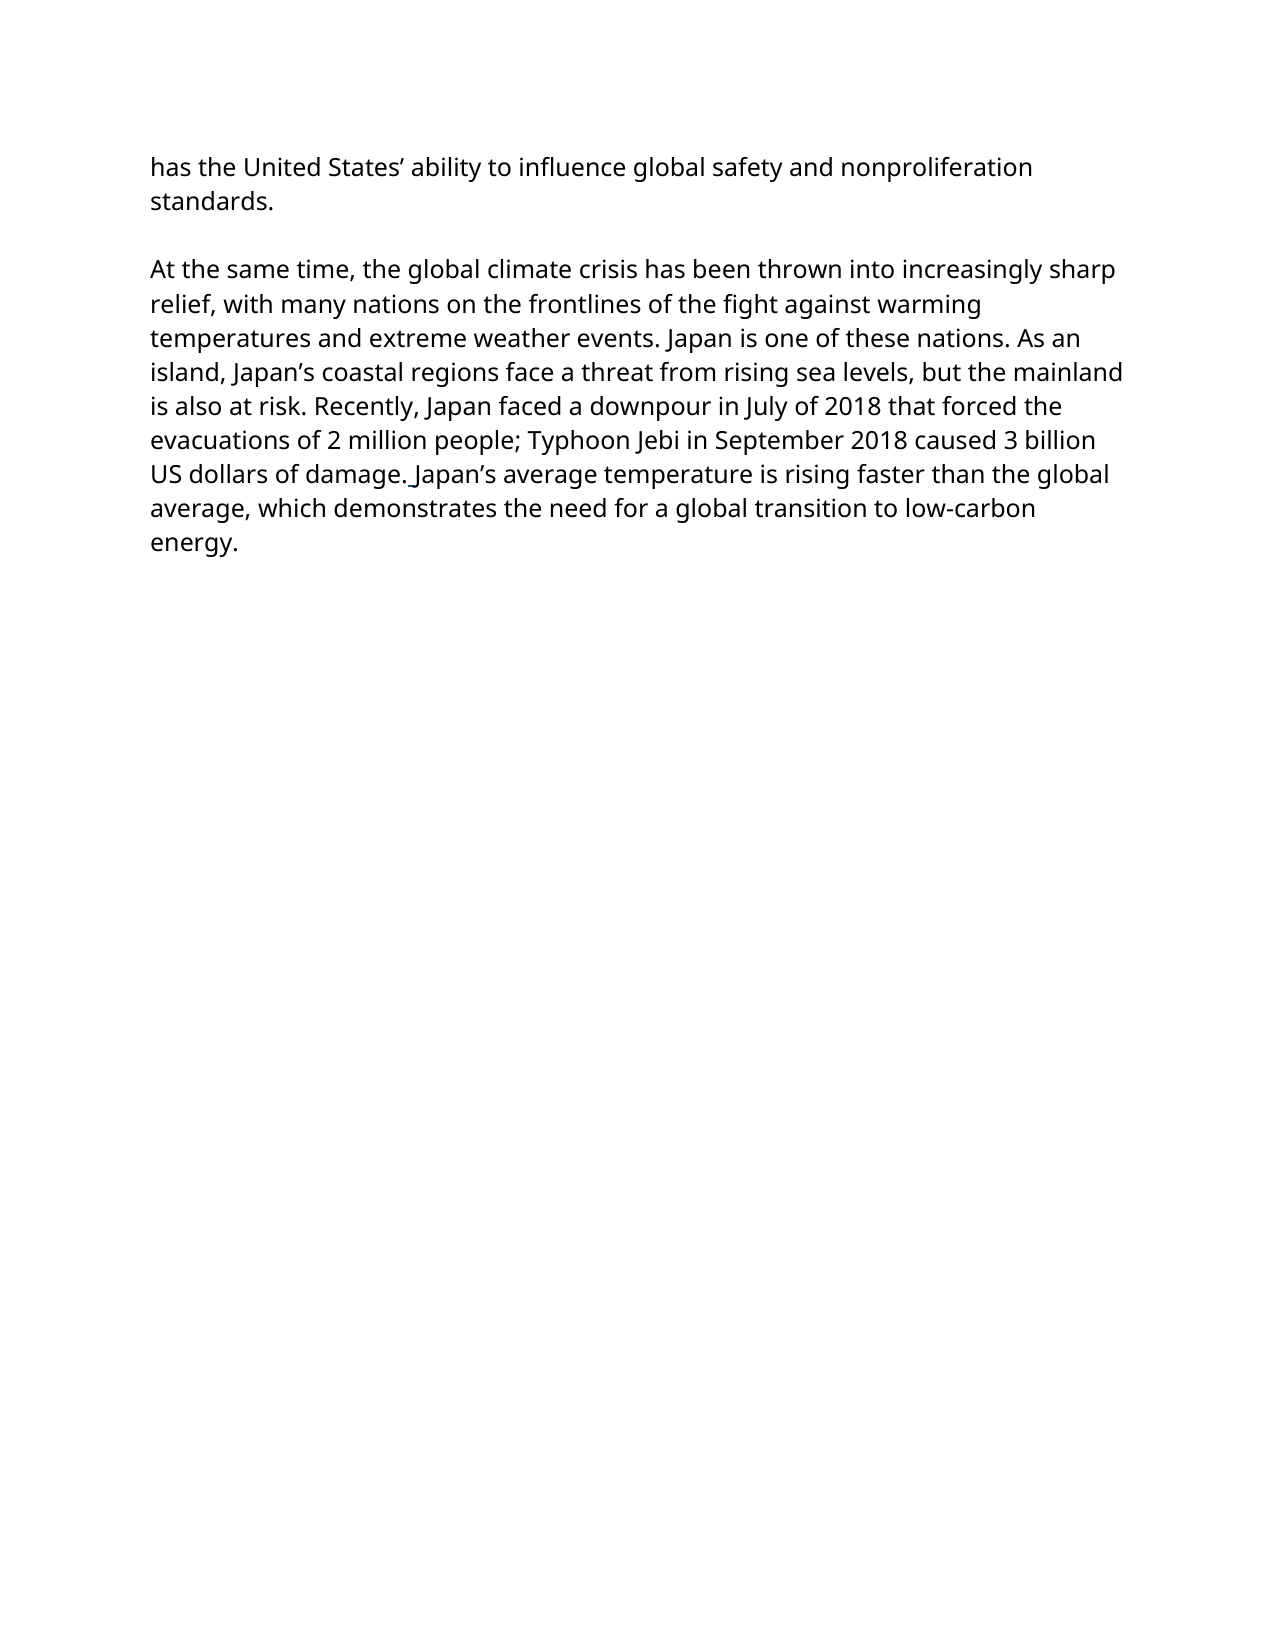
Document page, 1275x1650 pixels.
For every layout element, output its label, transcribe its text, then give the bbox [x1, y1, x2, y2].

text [150, 150, 1125, 218]
text At the same time, the global climate crisis has been thrown into increasingly sharp relief, with many nations on the frontlines of the fight against warming temperatures and extreme weather events. Japan is one of these nations. As an island, Japan’s coastal regions face a threat from rising sea levels, but the mainland is also at risk. Recently, Japan faced a downpour in July of 2018 that forced the evacuations of 2 million people; Typhoon Jebi in September 2018 caused 3 billion US dollars of damage. Japan’s average temperature is rising faster than the global average, which demonstrates the need for a global transition to low-carbon energy. [150, 252, 1125, 559]
